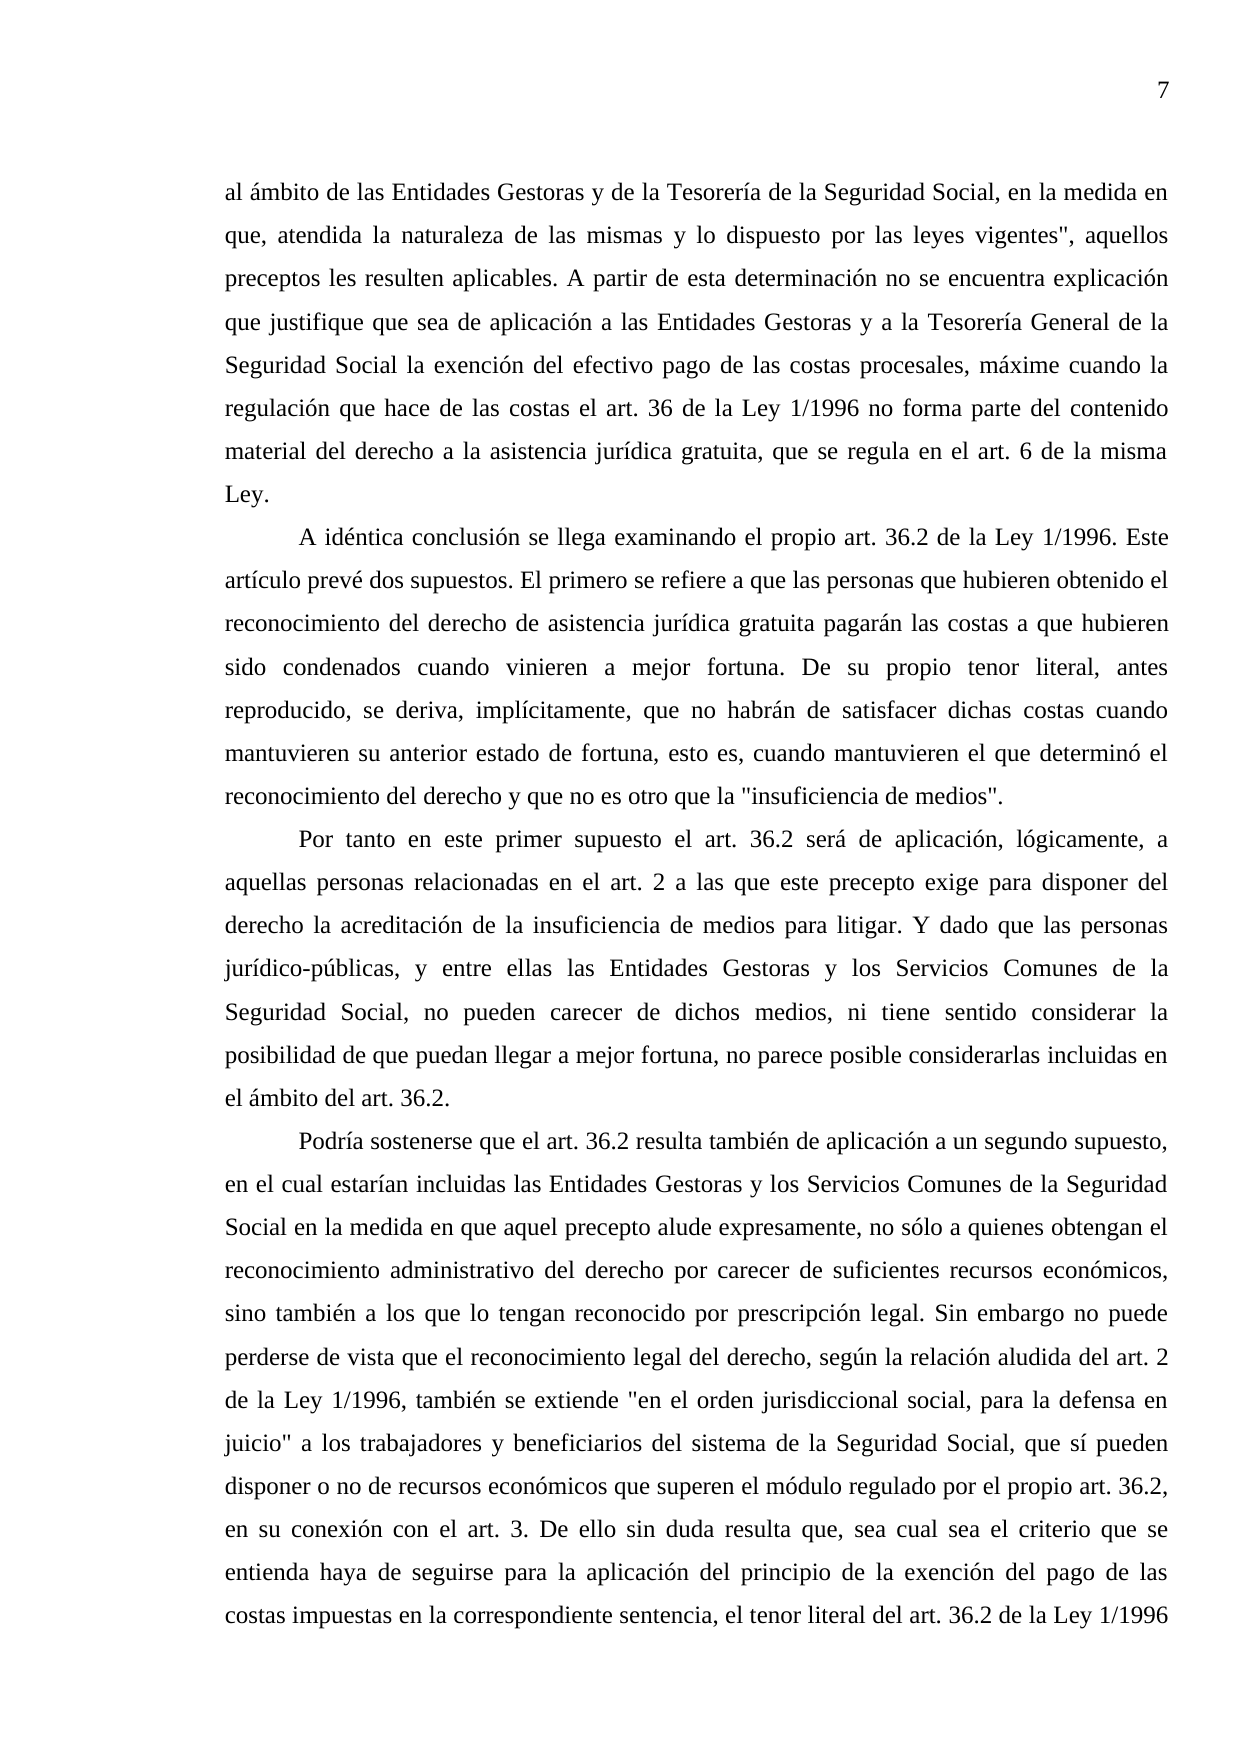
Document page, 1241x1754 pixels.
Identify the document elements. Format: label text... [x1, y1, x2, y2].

text A idéntica conclusión se llega examinando el propio art. 36.2 de la Ley 1/1996. Este artículo prevé dos supuestos. El primero se refiere a que las personas que hubieren obtenido el reconocimiento del derecho de asistencia jurídica gratuita pagarán las costas a que hubieren sido condenados cuando vinieren a mejor fortuna. De su propio tenor literal, antes reproducido, se deriva, implícitamente, que no habrán de satisfacer dichas costas cuando mantuvieren su anterior estado de fortuna, esto es, cuando mantuvieren el que determinó el reconocimiento del derecho y que no es otro que la "insuficiencia de medios". [224, 522, 1169, 810]
text Por tanto en este primer supuesto el art. 36.2 será de aplicación, lógicamente, a aquellas personas relacionadas en el art. 2 a las que este precepto exige para disponer del derecho la acreditación de la insuficiencia de medios para litigar. Y dado que las personas jurídico-públicas, y entre ellas las Entidades Gestoras y los Servicios Comunes de la Seguridad Social, no pueden carecer de dichos medios, ni tiene sentido considerar la posibilidad de que puedan llegar a mejor fortuna, no parece posible considerarlas incluidas en el ámbito del art. 36.2. [224, 824, 1169, 1112]
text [224, 177, 1169, 508]
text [224, 1126, 1169, 1629]
